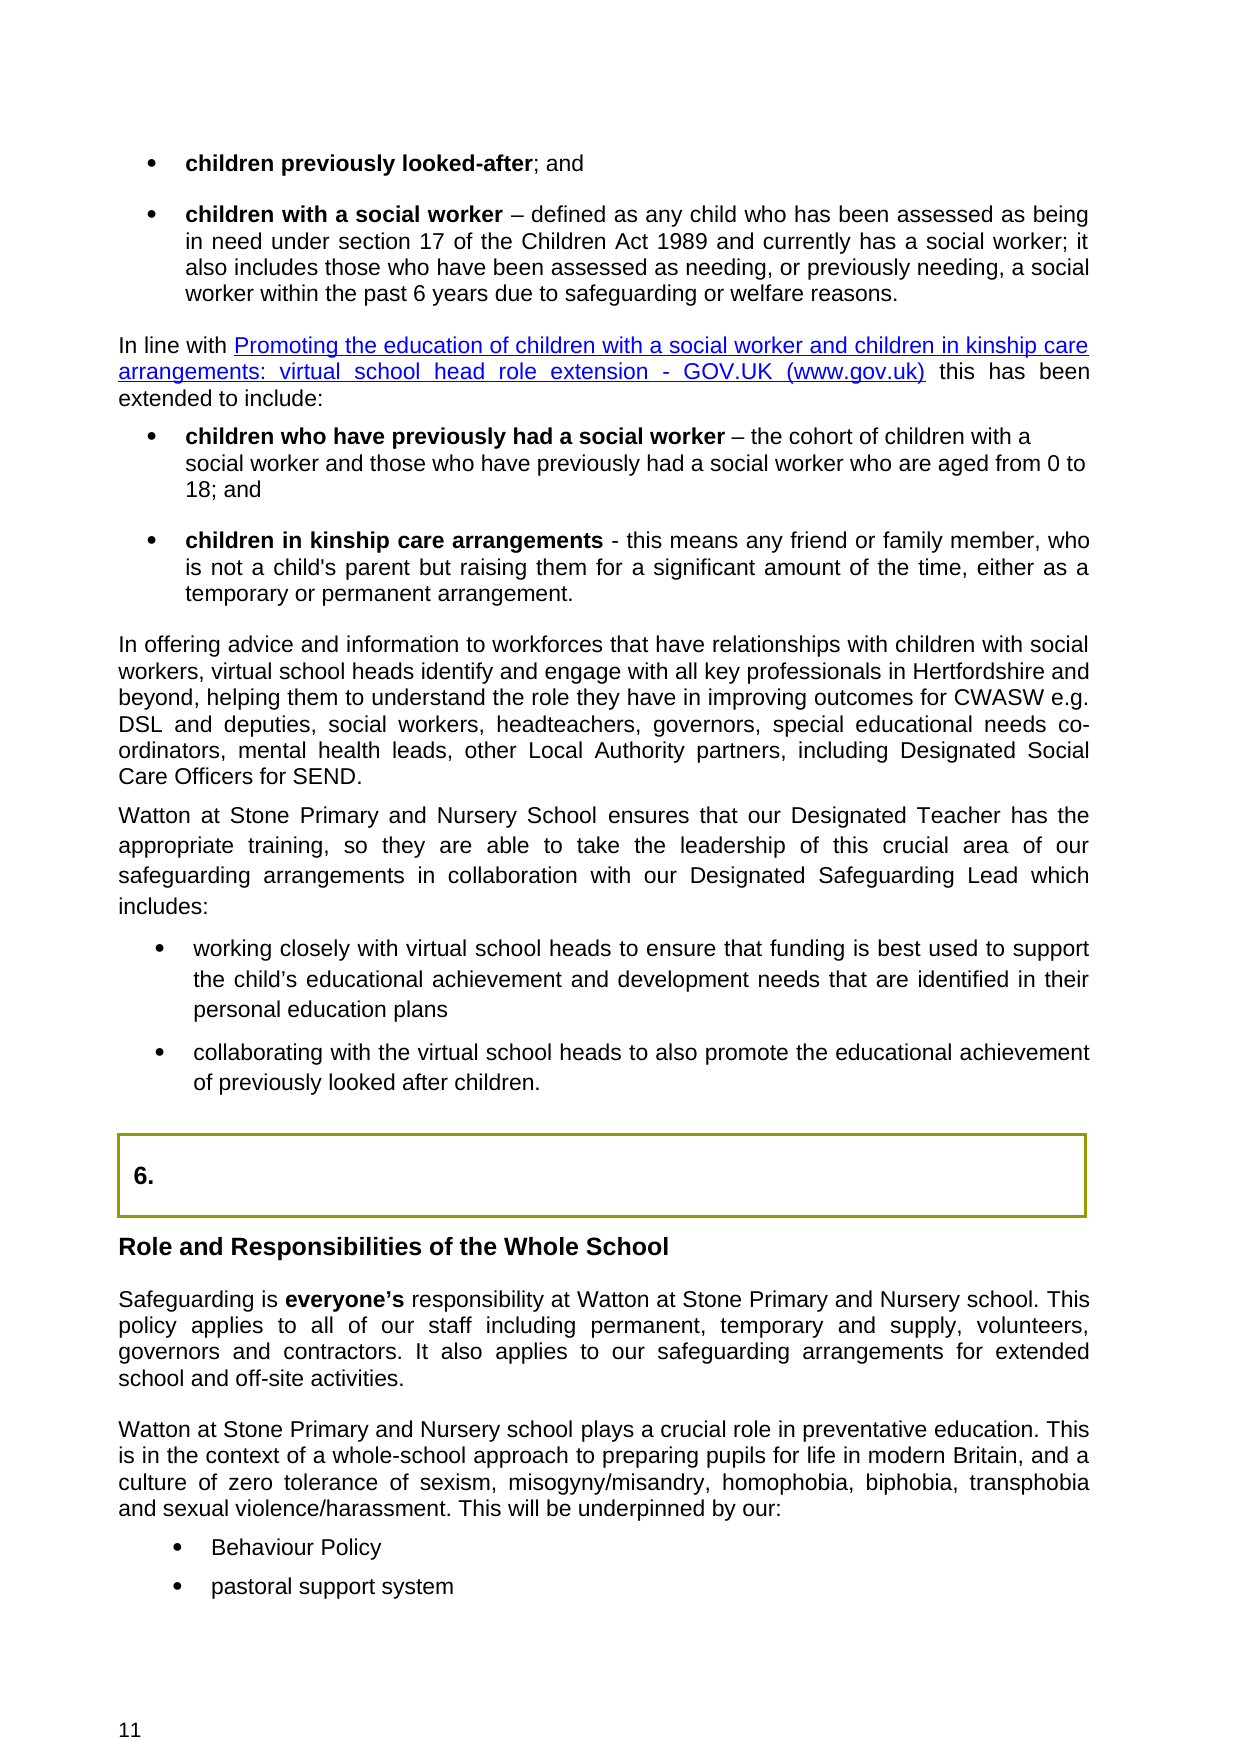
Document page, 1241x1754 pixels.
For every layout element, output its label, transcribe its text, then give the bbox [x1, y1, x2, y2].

list children in kinship care arrangements - this means any friend or family member, who is not a child's parent but raising them for a significant amount of the time, either as a temporary or permanent arrangement. [148, 527, 1090, 606]
list children previously looked-after; and [148, 150, 1090, 176]
text Safeguarding is everyone’s responsibility at Watton at Stone Primary and Nursery school. This policy applies to all of our staff including permanent, temporary and supply, volunteers, governors and contractors. It also applies to our safeguarding arrangements for extended school and off-site activities. [118, 1286, 1090, 1391]
text Watton at Stone Primary and Nursery school plays a crucial role in preventative education. This is in the context of a whole-school approach to preparing pupils for life in modern Britain, and a culture of zero tolerance of sexism, misogyny/misandry, homophobia, biphobia, transphobia and sexual violence/harassment. This will be underpinned by our: [118, 1416, 1090, 1521]
list pastoral support system [173, 1573, 1090, 1599]
list collaborating with the virtual school heads to also promote the educational achievement of previously looked after children. [156, 1038, 1090, 1095]
list Behaviour Policy [173, 1534, 1090, 1560]
list children who have previously had a social worker – the cohort of children with a social worker and those who have previously had a social worker who are aged from 0 to 18; and [148, 423, 1090, 502]
text In offering advice and information to workforces that have relationships with children with social workers, virtual school heads identify and engage with all key professionals in Hertfordshire and beyond, helping them to understand the role they have in improving outcomes for CWASW e.g. DSL and deputies, social workers, headteachers, governors, special educational needs co-ordinators, mental health leads, other Local Authority partners, including Designated Social Care Officers for SEND. [118, 631, 1090, 789]
subtitle Role and Responsibilities of the Whole School [118, 1232, 1090, 1261]
list working closely with virtual school heads to ensure that funding is best used to support the child’s educational achievement and development needs that are identified in their personal education plans [156, 935, 1090, 1022]
text In line with Promoting the education of children with a social worker and children in kinship care arrangements: virtual school head role extension - GOV.UK (www.gov.uk) this has been extended to include: [118, 332, 1090, 411]
text Watton at Stone Primary and Nursery School ensures that our Designated Teacher has the appropriate training, so they are able to take the leadership of this crucial area of our safeguarding arrangements in collaboration with our Designated Safeguarding Lead which includes: [118, 802, 1090, 919]
list children with a social worker – defined as any child who has been assessed as being in need under section 17 of the Children Act 1989 and currently has a social worker; it also includes those who have been assessed as needing, or previously needing, a social worker within the past 6 years due to safeguarding or welfare reasons. [148, 201, 1090, 307]
